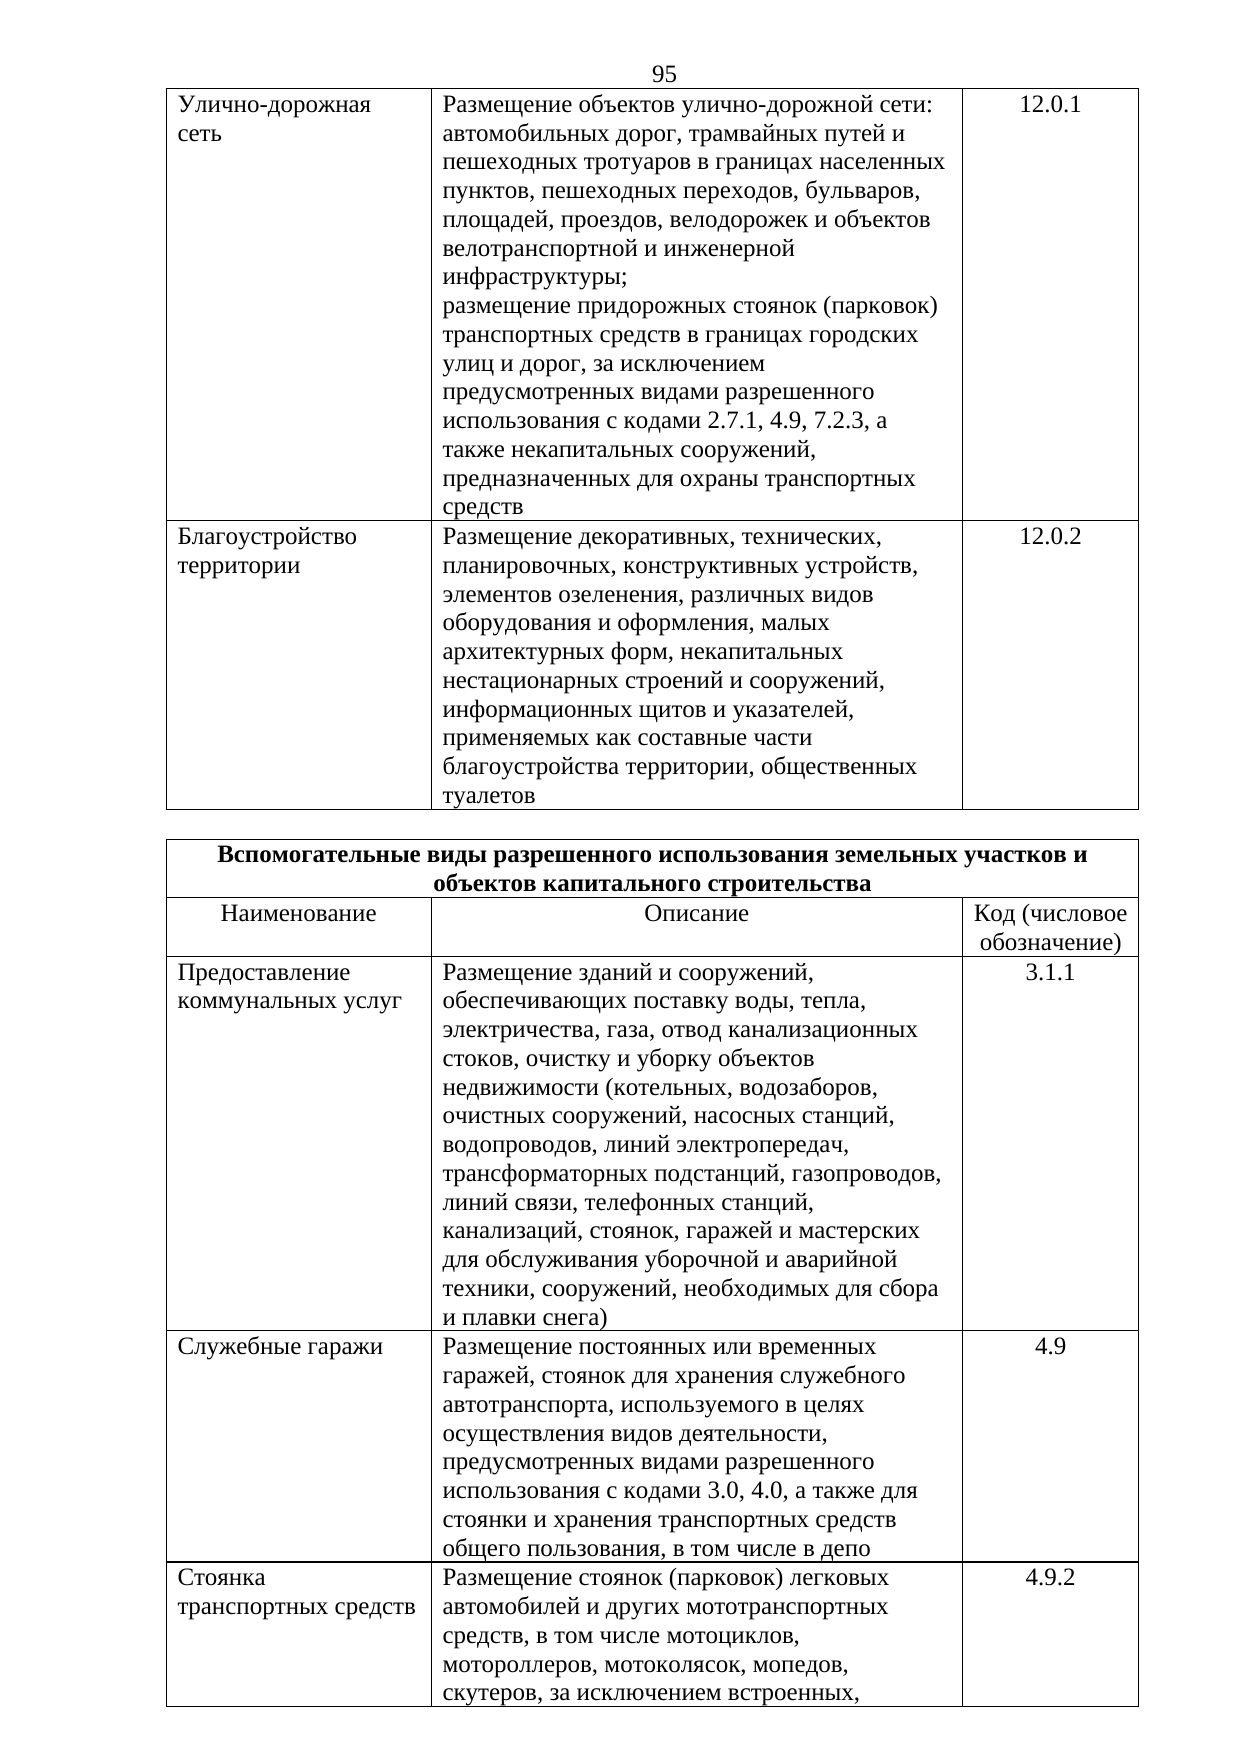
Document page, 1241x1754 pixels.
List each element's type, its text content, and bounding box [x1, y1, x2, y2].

table_cell Наименование [167, 898, 431, 956]
table_header Вспомогательные виды разрешенного использования земельных участков и объектов капитального строительства [167, 840, 1138, 897]
table_cell Служебные гаражи [167, 1331, 431, 1561]
table_cell Благоустройство территории [167, 521, 431, 809]
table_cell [432, 1563, 962, 1706]
table_cell 12.0.2 [963, 521, 1138, 809]
table_cell Размещение объектов улично-дорожной сети: автомобильных дорог, трамвайных путей и пешеходных тротуаров в границах населенных пунктов, пешеходных переходов, бульваров, площадей, проездов, велодорожек и объектов велотранспортной и инженерной инфраструктуры; размещение придорожных стоянок (парковок) транспортных средств в границах городских улиц и дорог, за исключением предусмотренных видами разрешенного использования с кодами 2.7.1, 4.9, 7.2.3, а также некапитальных сооружений, предназначенных для охраны транспортных средств [432, 89, 962, 520]
table_cell Код (числовое обозначение) [963, 898, 1138, 956]
table_cell 3.1.1 [963, 957, 1138, 1330]
table_cell Улично-дорожная сеть [167, 89, 431, 520]
table_cell Предоставление коммунальных услуг [167, 957, 431, 1330]
table_cell 4.9.2 [963, 1563, 1138, 1706]
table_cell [167, 1563, 431, 1706]
table_cell Размещение декоративных, технических, планировочных, конструктивных устройств, элементов озеленения, различных видов оборудования и оформления, малых архитектурных форм, некапитальных нестационарных строений и сооружений, информационных щитов и указателей, применяемых как составные части благоустройства территории, общественных туалетов [432, 521, 962, 809]
table_cell Размещение зданий и сооружений, обеспечивающих поставку воды, тепла, электричества, газа, отвод канализационных стоков, очистку и уборку объектов недвижимости (котельных, водозаборов, очистных сооружений, насосных станций, водопроводов, линий электропередач, трансформаторных подстанций, газопроводов, линий связи, телефонных станций, канализаций, стоянок, гаражей и мастерских для обслуживания уборочной и аварийной техники, сооружений, необходимых для сбора и плавки снега) [432, 957, 962, 1330]
table_cell Размещение постоянных или временных гаражей, стоянок для хранения служебного автотранспорта, используемого в целях осуществления видов деятельности, предусмотренных видами разрешенного использования с кодами 3.0, 4.0, а также для стоянки и хранения транспортных средств общего пользования, в том числе в депо [432, 1331, 962, 1561]
table_cell Описание [432, 898, 962, 956]
table_cell 12.0.1 [963, 89, 1138, 520]
table_cell 4.9 [963, 1331, 1138, 1561]
